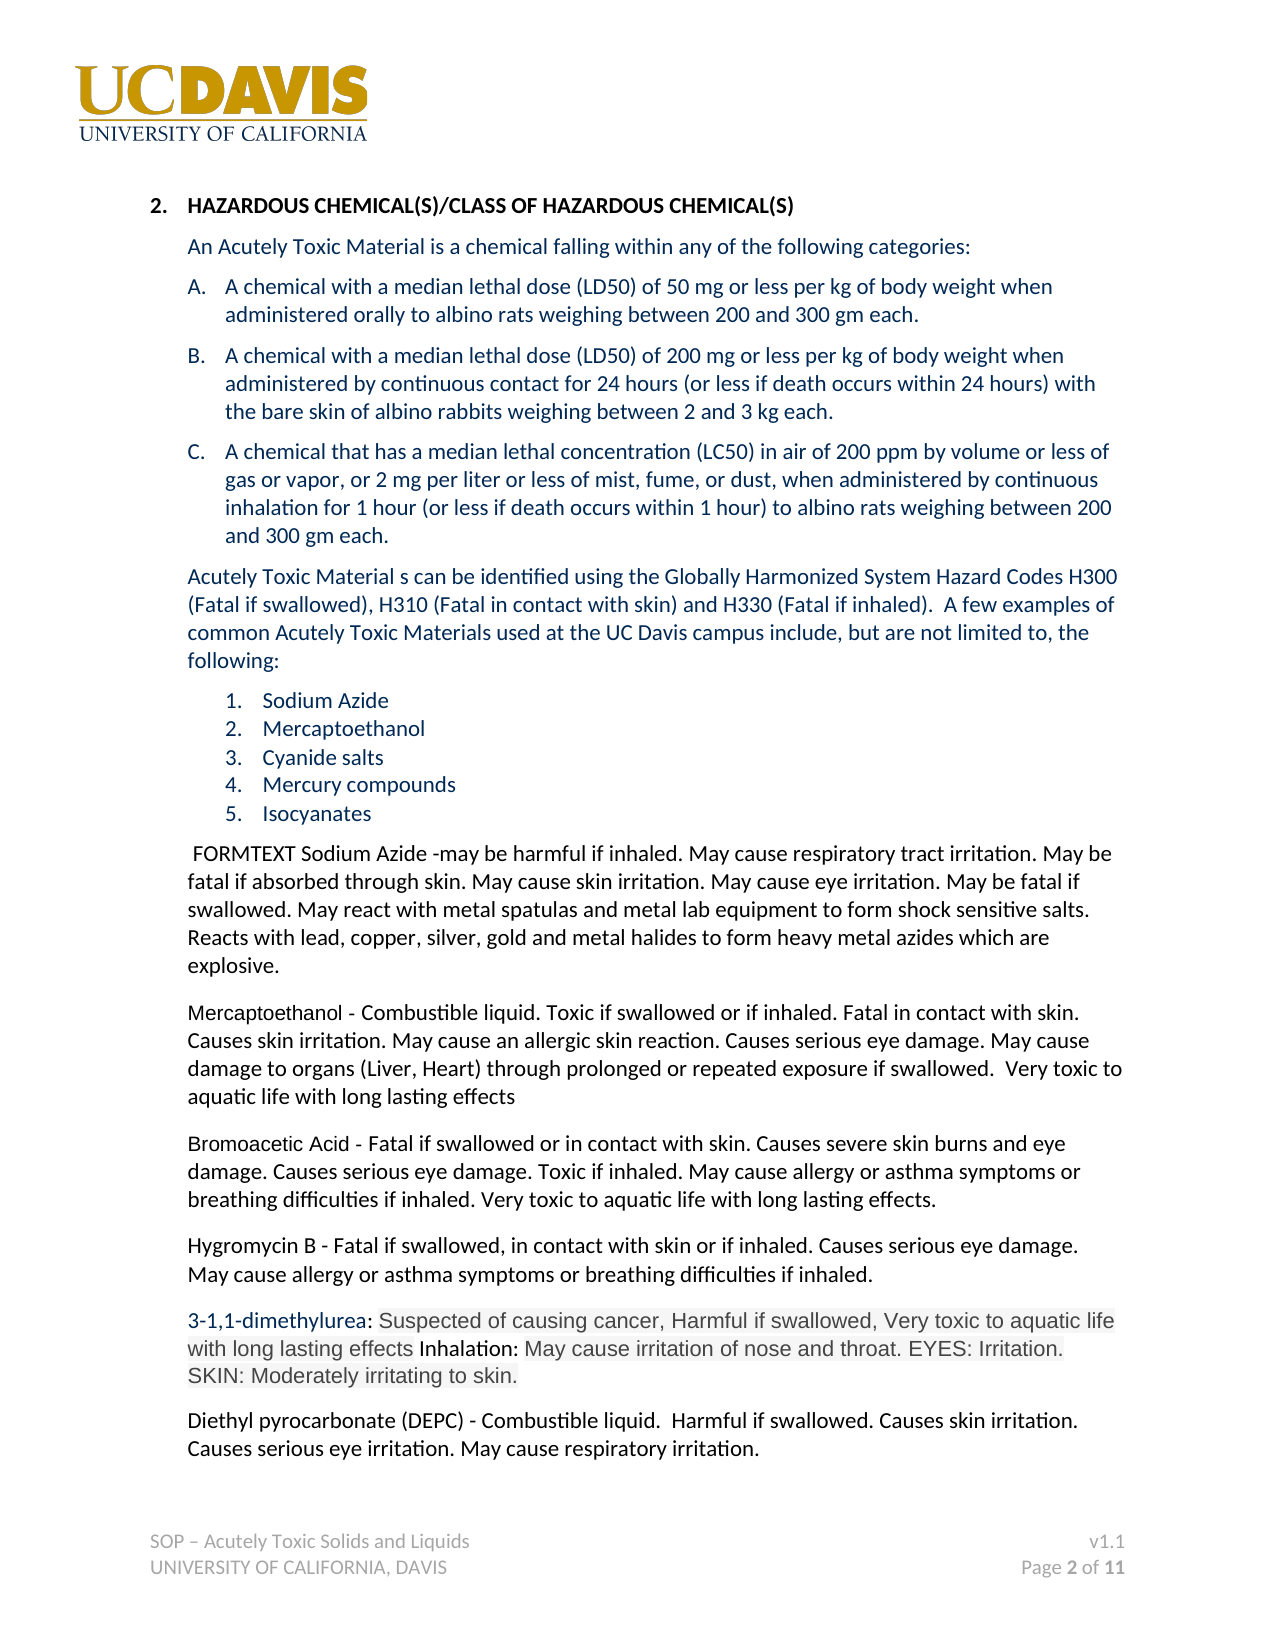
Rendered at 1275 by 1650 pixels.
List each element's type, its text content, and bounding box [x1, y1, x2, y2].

list HAZARDOUS CHEMICAL(S)/CLASS OF HAZARDOUS CHEMICAL(S) [150, 191, 1125, 219]
picture [75, 65, 368, 141]
list Sodium Azide [225, 687, 1125, 714]
list Mercury compounds [225, 771, 1125, 799]
text An Acutely Toxic Material is a chemical falling within any of the following categories: [187, 232, 1125, 260]
list A chemical with a median lethal dose (LD50) of 50 mg or less per kg of body weight when administered orally to albino rats weighing between 200 and 300 gm each. [187, 272, 1125, 328]
list Cyanide salts [225, 743, 1125, 771]
list Mercaptoethanol [225, 714, 1125, 743]
list A chemical with a median lethal dose (LD50) of 200 mg or less per kg of body weight when administered by continuous contact for 24 hours (or less if death occurs within 24 hours) with the bare skin of albino rabbits weighing between 2 and 3 kg each. [187, 341, 1125, 425]
text Acutely Toxic Material s can be identified using the Globally Harmonized System Hazard Codes H300 (Fatal if swallowed), H310 (Fatal in contact with skin) and H330 (Fatal if inhaled). A few examples of common Acutely Toxic Materials used at the UC Davis campus include, but are not limited to, the following: [187, 562, 1125, 674]
list Isocyanates [225, 799, 1125, 827]
list A chemical that has a median lethal concentration (LC50) in air of 200 ppm by volume or less of gas or vapor, or 2 mg per liter or less of mist, fume, or dust, when administered by continuous inhalation for 1 hour (or less if death occurs within 1 hour) to albino rats weighing between 200 and 300 gm each. [187, 437, 1125, 549]
